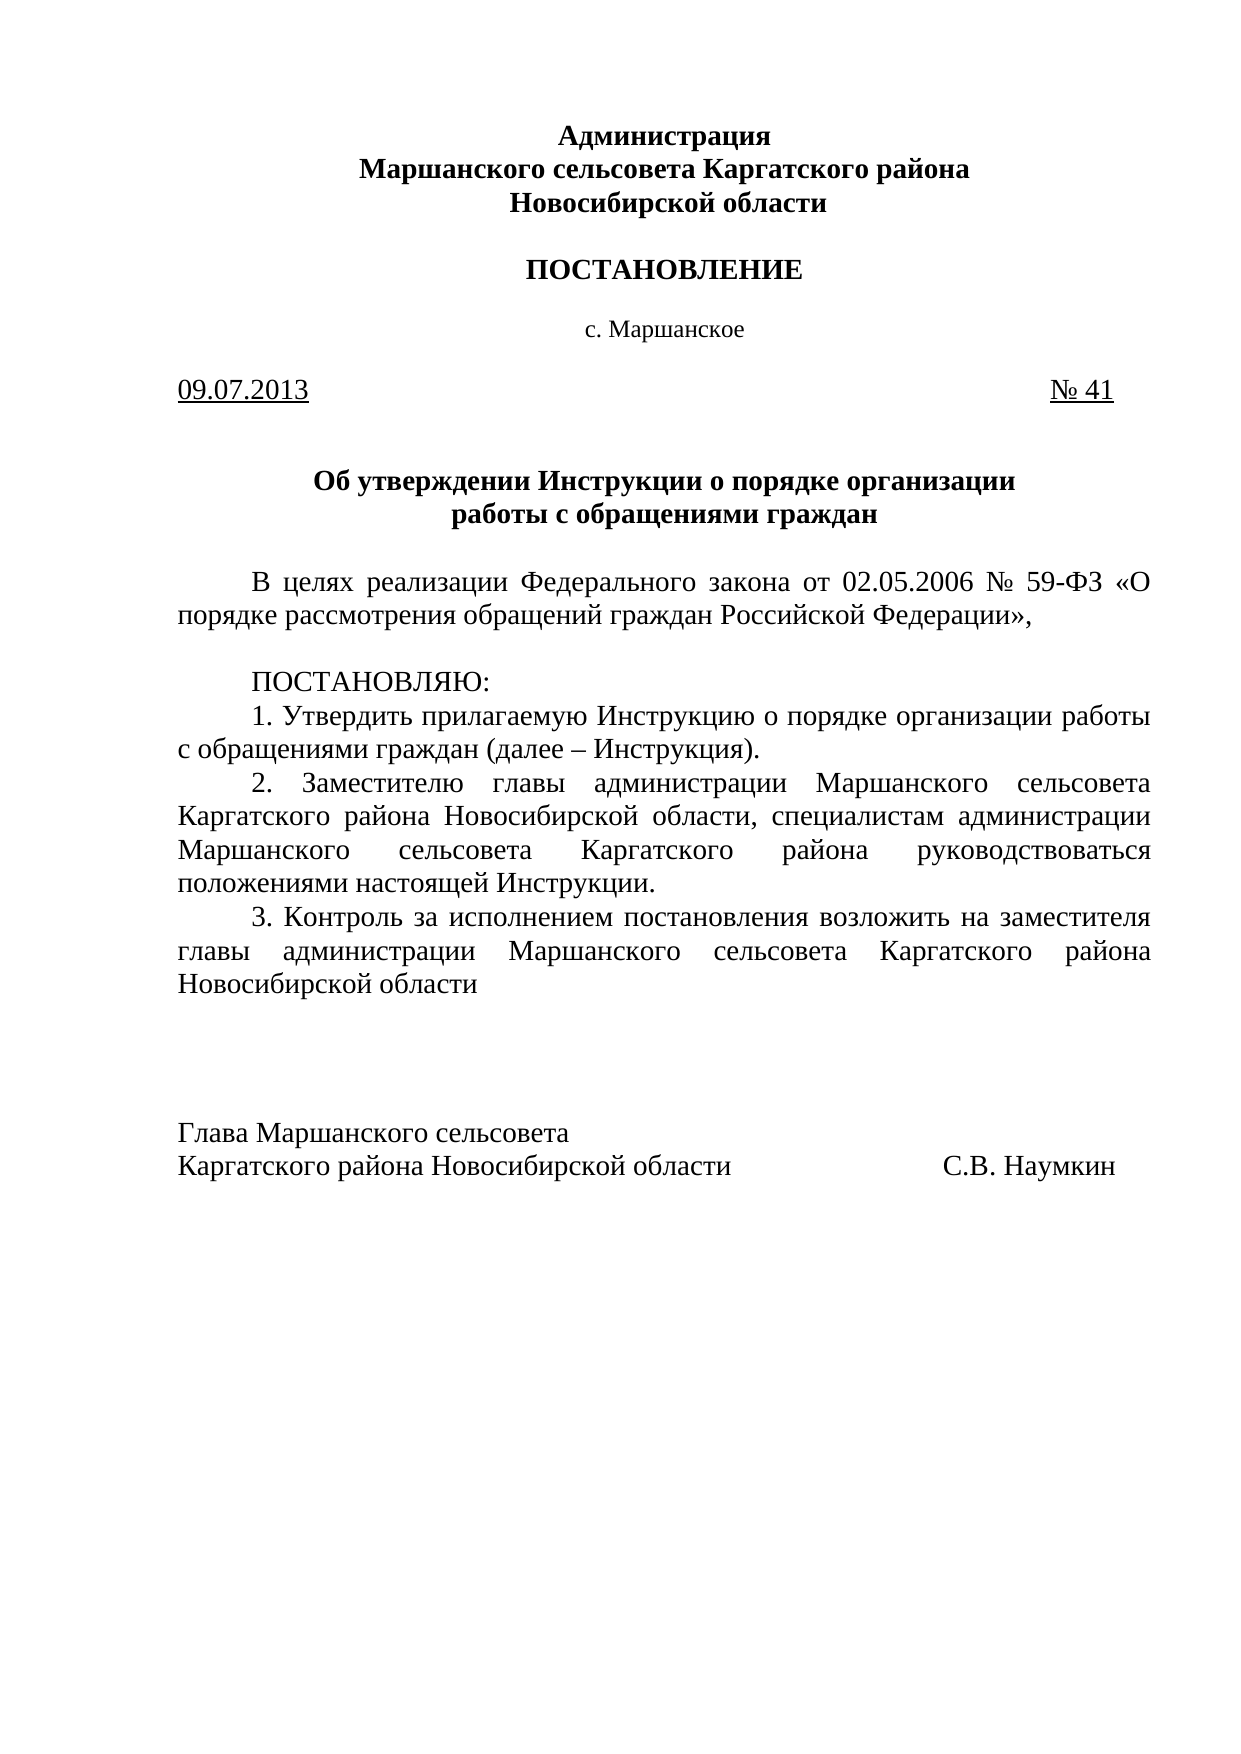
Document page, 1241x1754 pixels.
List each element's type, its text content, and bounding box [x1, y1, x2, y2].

text 2. Заместителю главы администрации Маршанского сельсовета Каргатского района Новосибирской области, специалистам администрации Маршанского сельсовета Каргатского района руководствоваться положениями настоящей Инструкции. [177, 765, 1152, 899]
text с. Маршанское [177, 314, 1152, 343]
text 09.07.2013 № 41 [177, 372, 1152, 406]
text Маршанского сельсовета Каргатского района [177, 152, 1152, 185]
text Об утверждении Инструкции о порядке организации [177, 463, 1152, 497]
text ПОСТАНОВЛЕНИЕ [177, 252, 1152, 286]
text Администрация [177, 118, 1152, 152]
text 1. Утвердить прилагаемую Инструкцию о порядке организации работы с обращениями граждан (далее – Инструкция). [177, 698, 1152, 765]
text Глава Маршанского сельсовета [177, 1115, 1152, 1148]
text работы с обращениями граждан [177, 497, 1152, 530]
text 3. Контроль за исполнением постановления возложить на заместителя главы администрации Маршанского сельсовета Каргатского района Новосибирской области [177, 899, 1152, 1000]
text Новосибирской области [177, 185, 1152, 219]
text В целях реализации Федерального закона от 02.05.2006 № 59-ФЗ «О порядке рассмотрения обращений граждан Российской Федерации», [177, 564, 1152, 631]
text ПОСТАНОВЛЯЮ: [177, 664, 1152, 698]
text Каргатского района Новосибирской области С.В. Наумкин [177, 1148, 1152, 1182]
